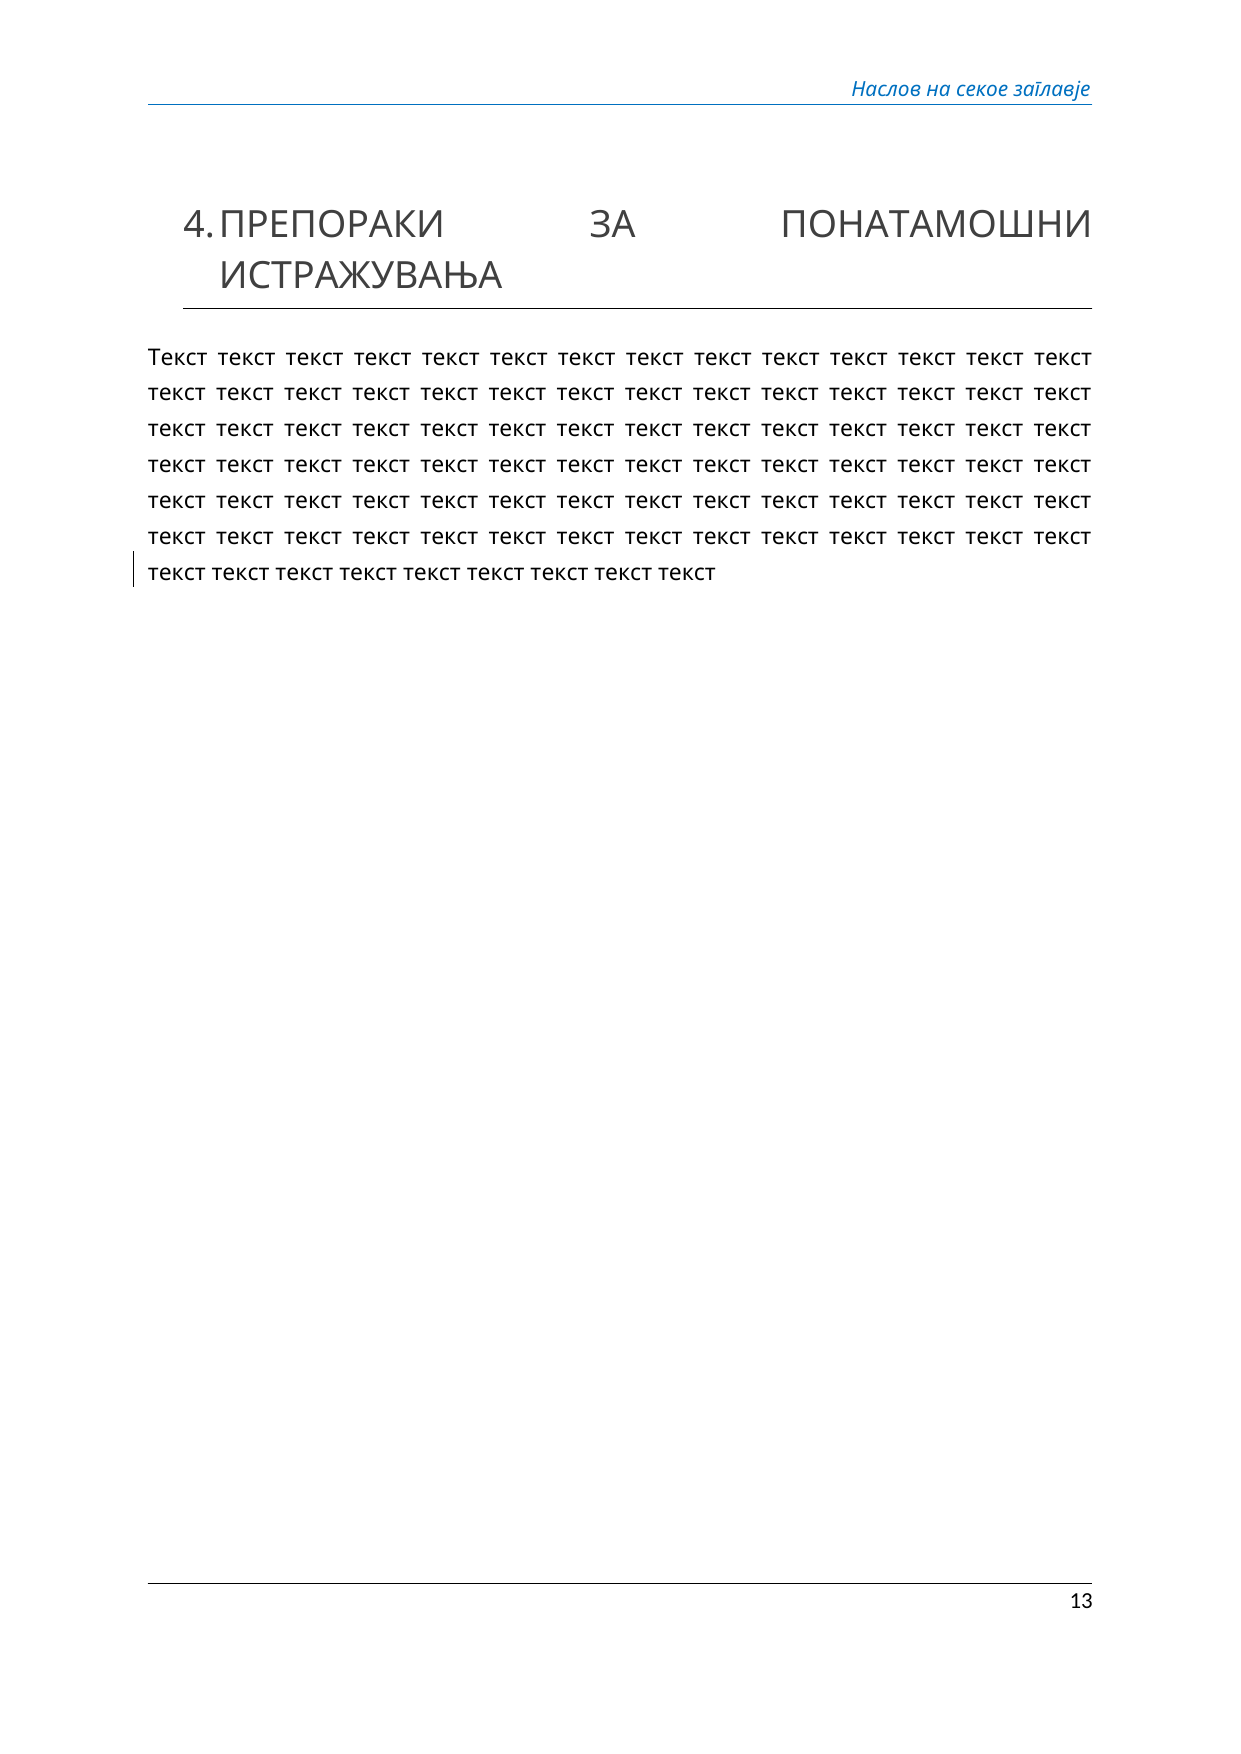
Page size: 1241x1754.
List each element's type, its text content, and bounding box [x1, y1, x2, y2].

text Текст текст текст текст текст текст текст текст текст текст текст текст текст текст текст текст текст текст текст текст текст текст текст текст текст текст текст текст текст текст текст текст текст текст текст текст текст текст текст текст текст текст текст текст текст текст текст текст текст текст текст текст текст текст текст текст текст текст текст текст текст текст текст текст текст текст текст текст текст текст текст текст текст текст текст текст текст текст текст текст текст текст текст текст текст текст текст текст текст текст текст текст текст [148, 340, 1092, 587]
text Препораки за понатамошни истражувања [183, 198, 1092, 308]
